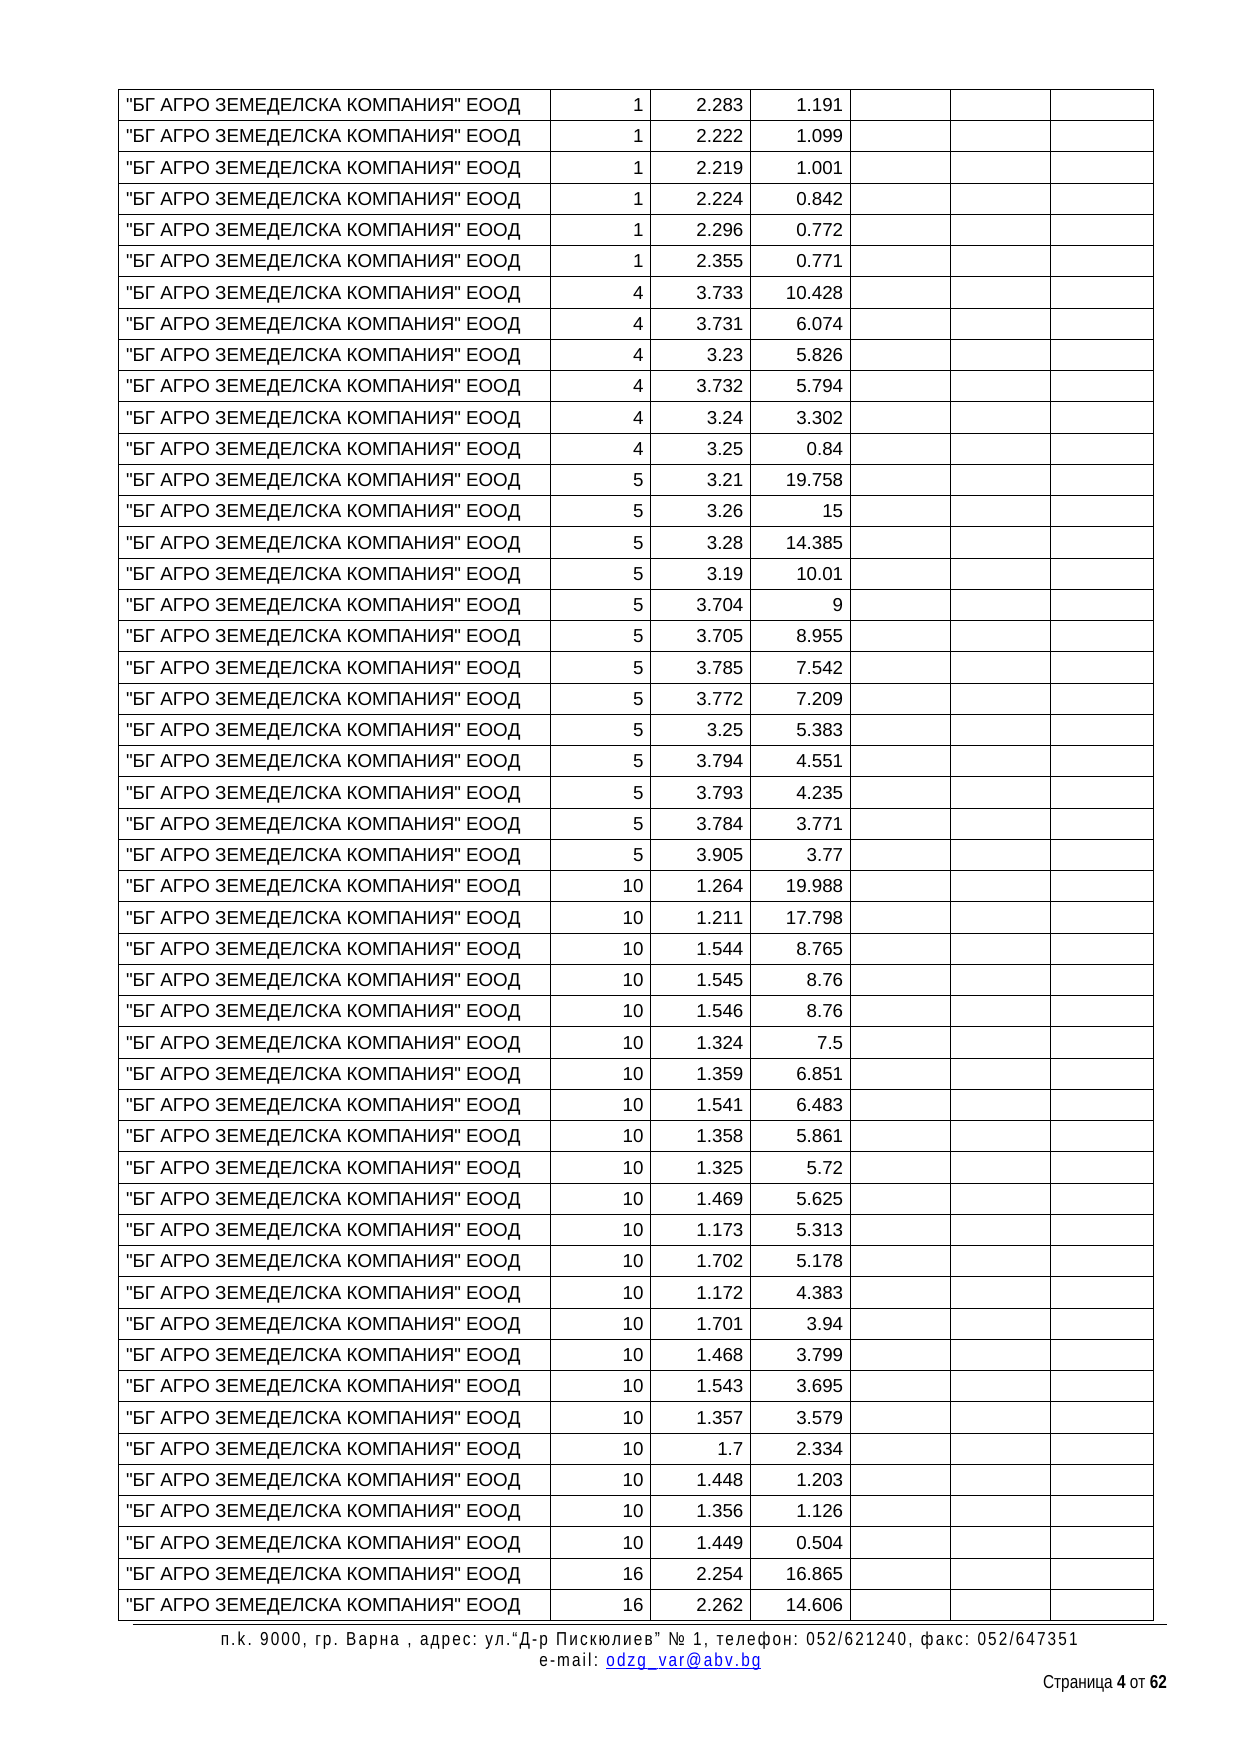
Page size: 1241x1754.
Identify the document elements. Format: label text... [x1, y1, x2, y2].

table_cell 4 [551, 434, 650, 464]
table_cell "БГ АГРО ЗЕМЕДЕЛСКА КОМПАНИЯ" ЕООД [119, 871, 550, 901]
table_cell [851, 434, 950, 464]
table_cell [951, 684, 1050, 714]
table_cell "БГ АГРО ЗЕМЕДЕЛСКА КОМПАНИЯ" ЕООД [119, 1465, 550, 1495]
table_cell 3.794 [651, 746, 750, 776]
table_cell 1 [551, 215, 650, 245]
table_cell "БГ АГРО ЗЕМЕДЕЛСКА КОМПАНИЯ" ЕООД [119, 934, 550, 964]
table_cell [851, 652, 950, 682]
table_cell [851, 184, 950, 214]
table_cell [951, 277, 1050, 307]
table_cell [851, 1152, 950, 1182]
table_cell 1.126 [751, 1496, 850, 1526]
table_cell [851, 1402, 950, 1432]
table_cell [1051, 152, 1153, 182]
table_cell 5 [551, 652, 650, 682]
table_cell [1051, 1027, 1153, 1057]
table_cell 4 [551, 309, 650, 339]
table_cell [951, 996, 1050, 1026]
table_cell [851, 465, 950, 495]
table_cell 16 [551, 1590, 650, 1620]
table_cell 7.542 [751, 652, 850, 682]
table_cell 1 [551, 184, 650, 214]
table_cell [1051, 1371, 1153, 1401]
table_cell [1051, 1059, 1153, 1089]
table_cell [951, 965, 1050, 995]
table_cell 5.625 [751, 1184, 850, 1214]
table_cell [1051, 1090, 1153, 1120]
table_cell 3.302 [751, 402, 850, 432]
table_cell [951, 1434, 1050, 1464]
table_cell 10 [551, 996, 650, 1026]
table_cell [951, 1527, 1050, 1557]
table_cell 5 [551, 746, 650, 776]
table_cell [851, 1215, 950, 1245]
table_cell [119, 121, 550, 151]
table_cell [851, 1465, 950, 1495]
table_cell 1.702 [651, 1246, 750, 1276]
table_cell "БГ АГРО ЗЕМЕДЕЛСКА КОМПАНИЯ" ЕООД [119, 809, 550, 839]
table_cell "БГ АГРО ЗЕМЕДЕЛСКА КОМПАНИЯ" ЕООД [119, 1402, 550, 1432]
table_cell 1 [551, 152, 650, 182]
table_cell [1051, 1184, 1153, 1214]
table_cell "БГ АГРО ЗЕМЕДЕЛСКА КОМПАНИЯ" ЕООД [119, 621, 550, 651]
table_cell [851, 1246, 950, 1276]
table_cell [1051, 902, 1153, 932]
table_cell [1051, 840, 1153, 870]
table_cell 3.732 [651, 371, 750, 401]
table_cell [1051, 1527, 1153, 1557]
table_cell [851, 1309, 950, 1339]
table_cell 1.7 [651, 1434, 750, 1464]
table_cell 0.84 [751, 434, 850, 464]
table_cell 1.099 [751, 121, 850, 151]
table_cell 1 [551, 246, 650, 276]
table_cell [1051, 121, 1153, 151]
table_cell [851, 371, 950, 401]
table_cell [1051, 527, 1153, 557]
table_cell 6.851 [751, 1059, 850, 1089]
table_cell [951, 777, 1050, 807]
table_cell [951, 434, 1050, 464]
table_cell [851, 246, 950, 276]
table_cell [1051, 1465, 1153, 1495]
table_cell [951, 246, 1050, 276]
table_cell [1051, 996, 1153, 1026]
table_cell 10 [551, 1434, 650, 1464]
table_cell [951, 1027, 1050, 1057]
table_cell 1.468 [651, 1340, 750, 1370]
table_cell [951, 1152, 1050, 1182]
table_cell [1051, 1152, 1153, 1182]
table_cell 2.254 [651, 1559, 750, 1589]
table_cell 14.606 [751, 1590, 850, 1620]
table_cell "БГ АГРО ЗЕМЕДЕЛСКА КОМПАНИЯ" ЕООД [119, 1277, 550, 1307]
table_cell [851, 1496, 950, 1526]
table_cell [851, 402, 950, 432]
table_cell 5 [551, 809, 650, 839]
table_cell 10 [551, 1309, 650, 1339]
table_cell 1.701 [651, 1309, 750, 1339]
table_cell "БГ АГРО ЗЕМЕДЕЛСКА КОМПАНИЯ" ЕООД [119, 309, 550, 339]
table_cell [1051, 1402, 1153, 1432]
table_cell 4 [551, 402, 650, 432]
table_cell 10 [551, 1059, 650, 1089]
table_cell 1.191 [751, 90, 850, 120]
table_cell 2.283 [651, 90, 750, 120]
table_cell 5 [551, 621, 650, 651]
table_cell 3.26 [651, 496, 750, 526]
table_cell "БГ АГРО ЗЕМЕДЕЛСКА КОМПАНИЯ" ЕООД [119, 402, 550, 432]
table_cell [851, 277, 950, 307]
table_cell 1 [551, 121, 650, 151]
table_cell [951, 309, 1050, 339]
table_cell [851, 1027, 950, 1057]
table_cell 4.235 [751, 777, 850, 807]
table_cell [851, 902, 950, 932]
table_cell 5 [551, 777, 650, 807]
table_cell 10 [551, 1090, 650, 1120]
table_cell [951, 465, 1050, 495]
table_cell 3.772 [651, 684, 750, 714]
table_cell [951, 371, 1050, 401]
table_cell [951, 1121, 1050, 1151]
table_cell [951, 1465, 1050, 1495]
table_cell 3.771 [751, 809, 850, 839]
table_cell "БГ АГРО ЗЕМЕДЕЛСКА КОМПАНИЯ" ЕООД [119, 996, 550, 1026]
table_cell [951, 215, 1050, 245]
table_cell 9 [751, 590, 850, 620]
table_cell 2.296 [651, 215, 750, 245]
table_cell [951, 90, 1050, 120]
table_cell 3.695 [751, 1371, 850, 1401]
table_cell 10 [551, 1527, 650, 1557]
table_cell "БГ АГРО ЗЕМЕДЕЛСКА КОМПАНИЯ" ЕООД [119, 371, 550, 401]
table_cell 1.357 [651, 1402, 750, 1432]
table_cell 4 [551, 340, 650, 370]
table_cell [1051, 715, 1153, 745]
table_cell "БГ АГРО ЗЕМЕДЕЛСКА КОМПАНИЯ" ЕООД [119, 559, 550, 589]
table_cell [851, 1090, 950, 1120]
table_cell 1.172 [651, 1277, 750, 1307]
table_cell 10 [551, 1152, 650, 1182]
table_cell "БГ АГРО ЗЕМЕДЕЛСКА КОМПАНИЯ" ЕООД [119, 277, 550, 307]
table_cell [1051, 809, 1153, 839]
table_cell 1 [551, 90, 650, 120]
table_cell 0.771 [751, 246, 850, 276]
table_cell 10 [551, 1371, 650, 1401]
table_cell "БГ АГРО ЗЕМЕДЕЛСКА КОМПАНИЯ" ЕООД [119, 902, 550, 932]
table_cell "БГ АГРО ЗЕМЕДЕЛСКА КОМПАНИЯ" ЕООД [119, 652, 550, 682]
table_cell [951, 1371, 1050, 1401]
table_cell 5 [551, 715, 650, 745]
table_cell 2.219 [651, 152, 750, 182]
table_cell 16 [551, 1559, 650, 1589]
table_cell 8.765 [751, 934, 850, 964]
table_cell [951, 1215, 1050, 1245]
table_cell "БГ АГРО ЗЕМЕДЕЛСКА КОМПАНИЯ" ЕООД [119, 1152, 550, 1182]
table_cell 10 [551, 1277, 650, 1307]
table_cell 15 [751, 496, 850, 526]
table_cell 5.313 [751, 1215, 850, 1245]
table_cell [951, 1309, 1050, 1339]
table_cell 5.861 [751, 1121, 850, 1151]
table_cell 3.733 [651, 277, 750, 307]
table_cell [951, 1277, 1050, 1307]
table_cell 10.01 [751, 559, 850, 589]
table_cell [851, 996, 950, 1026]
table_cell "БГ АГРО ЗЕМЕДЕЛСКА КОМПАНИЯ" ЕООД [119, 1496, 550, 1526]
table_cell 3.704 [651, 590, 750, 620]
table_cell 5 [551, 496, 650, 526]
table_cell 10 [551, 1402, 650, 1432]
table_cell 1.545 [651, 965, 750, 995]
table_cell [119, 1590, 550, 1620]
table_cell 1.359 [651, 1059, 750, 1089]
table_cell 0.504 [751, 1527, 850, 1557]
table_cell 1.356 [651, 1496, 750, 1526]
table_cell 19.758 [751, 465, 850, 495]
table_cell 5 [551, 840, 650, 870]
table_cell [1051, 1434, 1153, 1464]
table_cell 10 [551, 1121, 650, 1151]
table_cell 3.21 [651, 465, 750, 495]
table_cell 3.23 [651, 340, 750, 370]
table_cell "БГ АГРО ЗЕМЕДЕЛСКА КОМПАНИЯ" ЕООД [119, 340, 550, 370]
table_cell [851, 965, 950, 995]
table_cell [1051, 340, 1153, 370]
table_cell [951, 652, 1050, 682]
table_cell [1051, 1340, 1153, 1370]
table_cell [951, 809, 1050, 839]
table_cell [1051, 90, 1153, 120]
table_cell [1051, 1590, 1153, 1620]
table_cell [1051, 1559, 1153, 1589]
table_cell "БГ АГРО ЗЕМЕДЕЛСКА КОМПАНИЯ" ЕООД [119, 1246, 550, 1276]
table_cell [851, 496, 950, 526]
table_cell [1051, 402, 1153, 432]
table_cell [951, 1590, 1050, 1620]
table_cell [851, 1121, 950, 1151]
table_cell [951, 621, 1050, 651]
table_cell [951, 871, 1050, 901]
table_cell [951, 1184, 1050, 1214]
table_cell 2.222 [651, 121, 750, 151]
table_cell 5 [551, 559, 650, 589]
table_cell [1051, 1121, 1153, 1151]
table_cell "БГ АГРО ЗЕМЕДЕЛСКА КОМПАНИЯ" ЕООД [119, 590, 550, 620]
table_cell 3.799 [751, 1340, 850, 1370]
table_cell [851, 1527, 950, 1557]
table_cell 17.798 [751, 902, 850, 932]
table_cell "БГ АГРО ЗЕМЕДЕЛСКА КОМПАНИЯ" ЕООД [119, 1309, 550, 1339]
table_cell "БГ АГРО ЗЕМЕДЕЛСКА КОМПАНИЯ" ЕООД [119, 777, 550, 807]
table_cell 1.325 [651, 1152, 750, 1182]
table_cell 1.324 [651, 1027, 750, 1057]
table_cell 1.543 [651, 1371, 750, 1401]
table_cell 1.358 [651, 1121, 750, 1151]
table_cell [119, 90, 550, 120]
table_cell 3.94 [751, 1309, 850, 1339]
table_cell [1051, 246, 1153, 276]
table_cell [851, 1590, 950, 1620]
table_cell [1051, 1246, 1153, 1276]
table_cell 3.25 [651, 715, 750, 745]
table_cell 3.731 [651, 309, 750, 339]
table_cell [851, 934, 950, 964]
table_cell 1.264 [651, 871, 750, 901]
table_cell 5.383 [751, 715, 850, 745]
table_cell 3.579 [751, 1402, 850, 1432]
table_cell "БГ АГРО ЗЕМЕДЕЛСКА КОМПАНИЯ" ЕООД [119, 1559, 550, 1589]
table_cell 1.544 [651, 934, 750, 964]
table_cell [1051, 496, 1153, 526]
table_cell [851, 1277, 950, 1307]
table_cell 10 [551, 1215, 650, 1245]
table_cell 4.551 [751, 746, 850, 776]
table_cell [951, 1559, 1050, 1589]
table_cell [851, 121, 950, 151]
table_cell [1051, 277, 1153, 307]
table_cell 4 [551, 371, 650, 401]
table_cell "БГ АГРО ЗЕМЕДЕЛСКА КОМПАНИЯ" ЕООД [119, 965, 550, 995]
table_cell [851, 90, 950, 120]
table_cell [851, 715, 950, 745]
table_cell 1.541 [651, 1090, 750, 1120]
table_cell "БГ АГРО ЗЕМЕДЕЛСКА КОМПАНИЯ" ЕООД [119, 1121, 550, 1151]
table_cell [1051, 965, 1153, 995]
table_cell [851, 559, 950, 589]
table_cell 7.5 [751, 1027, 850, 1057]
table_cell [1051, 309, 1153, 339]
table_cell [1051, 371, 1153, 401]
table_cell "БГ АГРО ЗЕМЕДЕЛСКА КОМПАНИЯ" ЕООД [119, 246, 550, 276]
table_cell 5 [551, 527, 650, 557]
table_cell [851, 1340, 950, 1370]
table_cell "БГ АГРО ЗЕМЕДЕЛСКА КОМПАНИЯ" ЕООД [119, 715, 550, 745]
table_cell "БГ АГРО ЗЕМЕДЕЛСКА КОМПАНИЯ" ЕООД [119, 1434, 550, 1464]
table_cell [1051, 1277, 1153, 1307]
table_cell [1051, 684, 1153, 714]
table_cell "БГ АГРО ЗЕМЕДЕЛСКА КОМПАНИЯ" ЕООД [119, 1059, 550, 1089]
table_cell [951, 1059, 1050, 1089]
table_cell "БГ АГРО ЗЕМЕДЕЛСКА КОМПАНИЯ" ЕООД [119, 684, 550, 714]
table_cell [1051, 934, 1153, 964]
table_cell "БГ АГРО ЗЕМЕДЕЛСКА КОМПАНИЯ" ЕООД [119, 1027, 550, 1057]
table_cell 8.76 [751, 996, 850, 1026]
table_cell [1051, 1215, 1153, 1245]
table_cell [1051, 1309, 1153, 1339]
table_cell "БГ АГРО ЗЕМЕДЕЛСКА КОМПАНИЯ" ЕООД [119, 840, 550, 870]
table_cell [951, 340, 1050, 370]
table_cell [951, 121, 1050, 151]
table_cell 1.469 [651, 1184, 750, 1214]
table_cell 3.905 [651, 840, 750, 870]
table_cell 8.76 [751, 965, 850, 995]
table_cell 1.448 [651, 1465, 750, 1495]
table_cell 10 [551, 871, 650, 901]
table_cell "БГ АГРО ЗЕМЕДЕЛСКА КОМПАНИЯ" ЕООД [119, 1090, 550, 1120]
table_cell [951, 559, 1050, 589]
table_cell 3.793 [651, 777, 750, 807]
table_cell [951, 840, 1050, 870]
table_cell "БГ АГРО ЗЕМЕДЕЛСКА КОМПАНИЯ" ЕООД [119, 1184, 550, 1214]
table_cell [951, 746, 1050, 776]
table_cell [951, 402, 1050, 432]
table_cell [851, 1559, 950, 1589]
table_cell [851, 871, 950, 901]
table_cell [851, 152, 950, 182]
table_cell 10 [551, 1246, 650, 1276]
table_cell "БГ АГРО ЗЕМЕДЕЛСКА КОМПАНИЯ" ЕООД [119, 1527, 550, 1557]
table_cell 6.074 [751, 309, 850, 339]
table_cell 5 [551, 684, 650, 714]
table_cell 10 [551, 1027, 650, 1057]
table_cell "БГ АГРО ЗЕМЕДЕЛСКА КОМПАНИЯ" ЕООД [119, 152, 550, 182]
table_cell [951, 590, 1050, 620]
table_cell "БГ АГРО ЗЕМЕДЕЛСКА КОМПАНИЯ" ЕООД [119, 1371, 550, 1401]
table_cell [951, 902, 1050, 932]
table_cell [1051, 465, 1153, 495]
table_cell 3.24 [651, 402, 750, 432]
table_cell [1051, 215, 1153, 245]
table_cell 4 [551, 277, 650, 307]
table_cell "БГ АГРО ЗЕМЕДЕЛСКА КОМПАНИЯ" ЕООД [119, 215, 550, 245]
table_cell 5.826 [751, 340, 850, 370]
table_cell 14.385 [751, 527, 850, 557]
table_cell [1051, 184, 1153, 214]
table_cell [851, 1059, 950, 1089]
table_cell [1051, 1496, 1153, 1526]
table_cell 10 [551, 1496, 650, 1526]
table_cell "БГ АГРО ЗЕМЕДЕЛСКА КОМПАНИЯ" ЕООД [119, 527, 550, 557]
table_cell 0.842 [751, 184, 850, 214]
table_cell [951, 184, 1050, 214]
table_cell 3.784 [651, 809, 750, 839]
table_cell 5 [551, 465, 650, 495]
table_cell [851, 840, 950, 870]
table_cell [1051, 559, 1153, 589]
table_cell [951, 152, 1050, 182]
table_cell [951, 715, 1050, 745]
table_cell [851, 1371, 950, 1401]
table_cell 5 [551, 590, 650, 620]
table_cell [1051, 621, 1153, 651]
table_cell 6.483 [751, 1090, 850, 1120]
table_cell 1.203 [751, 1465, 850, 1495]
table_cell [1051, 434, 1153, 464]
table_cell "БГ АГРО ЗЕМЕДЕЛСКА КОМПАНИЯ" ЕООД [119, 496, 550, 526]
table_cell 1.001 [751, 152, 850, 182]
table_cell [851, 1434, 950, 1464]
table_cell [951, 496, 1050, 526]
table_cell "БГ АГРО ЗЕМЕДЕЛСКА КОМПАНИЯ" ЕООД [119, 1340, 550, 1370]
table_cell 1.211 [651, 902, 750, 932]
table_cell 10 [551, 1465, 650, 1495]
table_cell [851, 1184, 950, 1214]
table_cell 10.428 [751, 277, 850, 307]
table_cell 3.785 [651, 652, 750, 682]
table_cell 1.449 [651, 1527, 750, 1557]
table_cell 7.209 [751, 684, 850, 714]
table_cell [851, 809, 950, 839]
table_cell "БГ АГРО ЗЕМЕДЕЛСКА КОМПАНИЯ" ЕООД [119, 1215, 550, 1245]
table_cell 10 [551, 934, 650, 964]
table_cell "БГ АГРО ЗЕМЕДЕЛСКА КОМПАНИЯ" ЕООД [119, 434, 550, 464]
table_cell 2.262 [651, 1590, 750, 1620]
table_cell 19.988 [751, 871, 850, 901]
table_cell 0.772 [751, 215, 850, 245]
table_cell 5.72 [751, 1152, 850, 1182]
table_cell [1051, 652, 1153, 682]
table_cell [951, 934, 1050, 964]
table_cell [951, 1246, 1050, 1276]
table_cell [951, 1090, 1050, 1120]
table_cell 3.19 [651, 559, 750, 589]
table_cell 3.705 [651, 621, 750, 651]
table_cell 2.224 [651, 184, 750, 214]
table_cell "БГ АГРО ЗЕМЕДЕЛСКА КОМПАНИЯ" ЕООД [119, 184, 550, 214]
table_cell 10 [551, 1340, 650, 1370]
table_cell 4.383 [751, 1277, 850, 1307]
table_cell 3.77 [751, 840, 850, 870]
table_cell 1.173 [651, 1215, 750, 1245]
table_cell 1.546 [651, 996, 750, 1026]
table_cell 10 [551, 902, 650, 932]
table_cell [851, 777, 950, 807]
table_cell [951, 1340, 1050, 1370]
table_cell [1051, 871, 1153, 901]
table_cell [851, 621, 950, 651]
table_cell [1051, 590, 1153, 620]
table_cell [951, 1496, 1050, 1526]
table_cell [1051, 777, 1153, 807]
table_cell 5.794 [751, 371, 850, 401]
table_cell "БГ АГРО ЗЕМЕДЕЛСКА КОМПАНИЯ" ЕООД [119, 465, 550, 495]
table_cell 2.334 [751, 1434, 850, 1464]
table_cell [1051, 746, 1153, 776]
table_cell 16.865 [751, 1559, 850, 1589]
table_cell 5.178 [751, 1246, 850, 1276]
table_cell 10 [551, 965, 650, 995]
table_cell [851, 309, 950, 339]
table_cell [851, 340, 950, 370]
table_cell 2.355 [651, 246, 750, 276]
table_cell 10 [551, 1184, 650, 1214]
table_cell [851, 527, 950, 557]
table_cell [851, 215, 950, 245]
table_cell "БГ АГРО ЗЕМЕДЕЛСКА КОМПАНИЯ" ЕООД [119, 746, 550, 776]
table_cell [851, 684, 950, 714]
table_cell 8.955 [751, 621, 850, 651]
table_cell [951, 1402, 1050, 1432]
table_cell [851, 746, 950, 776]
table_cell [951, 527, 1050, 557]
table_cell [851, 590, 950, 620]
table_cell 3.28 [651, 527, 750, 557]
table_cell 3.25 [651, 434, 750, 464]
